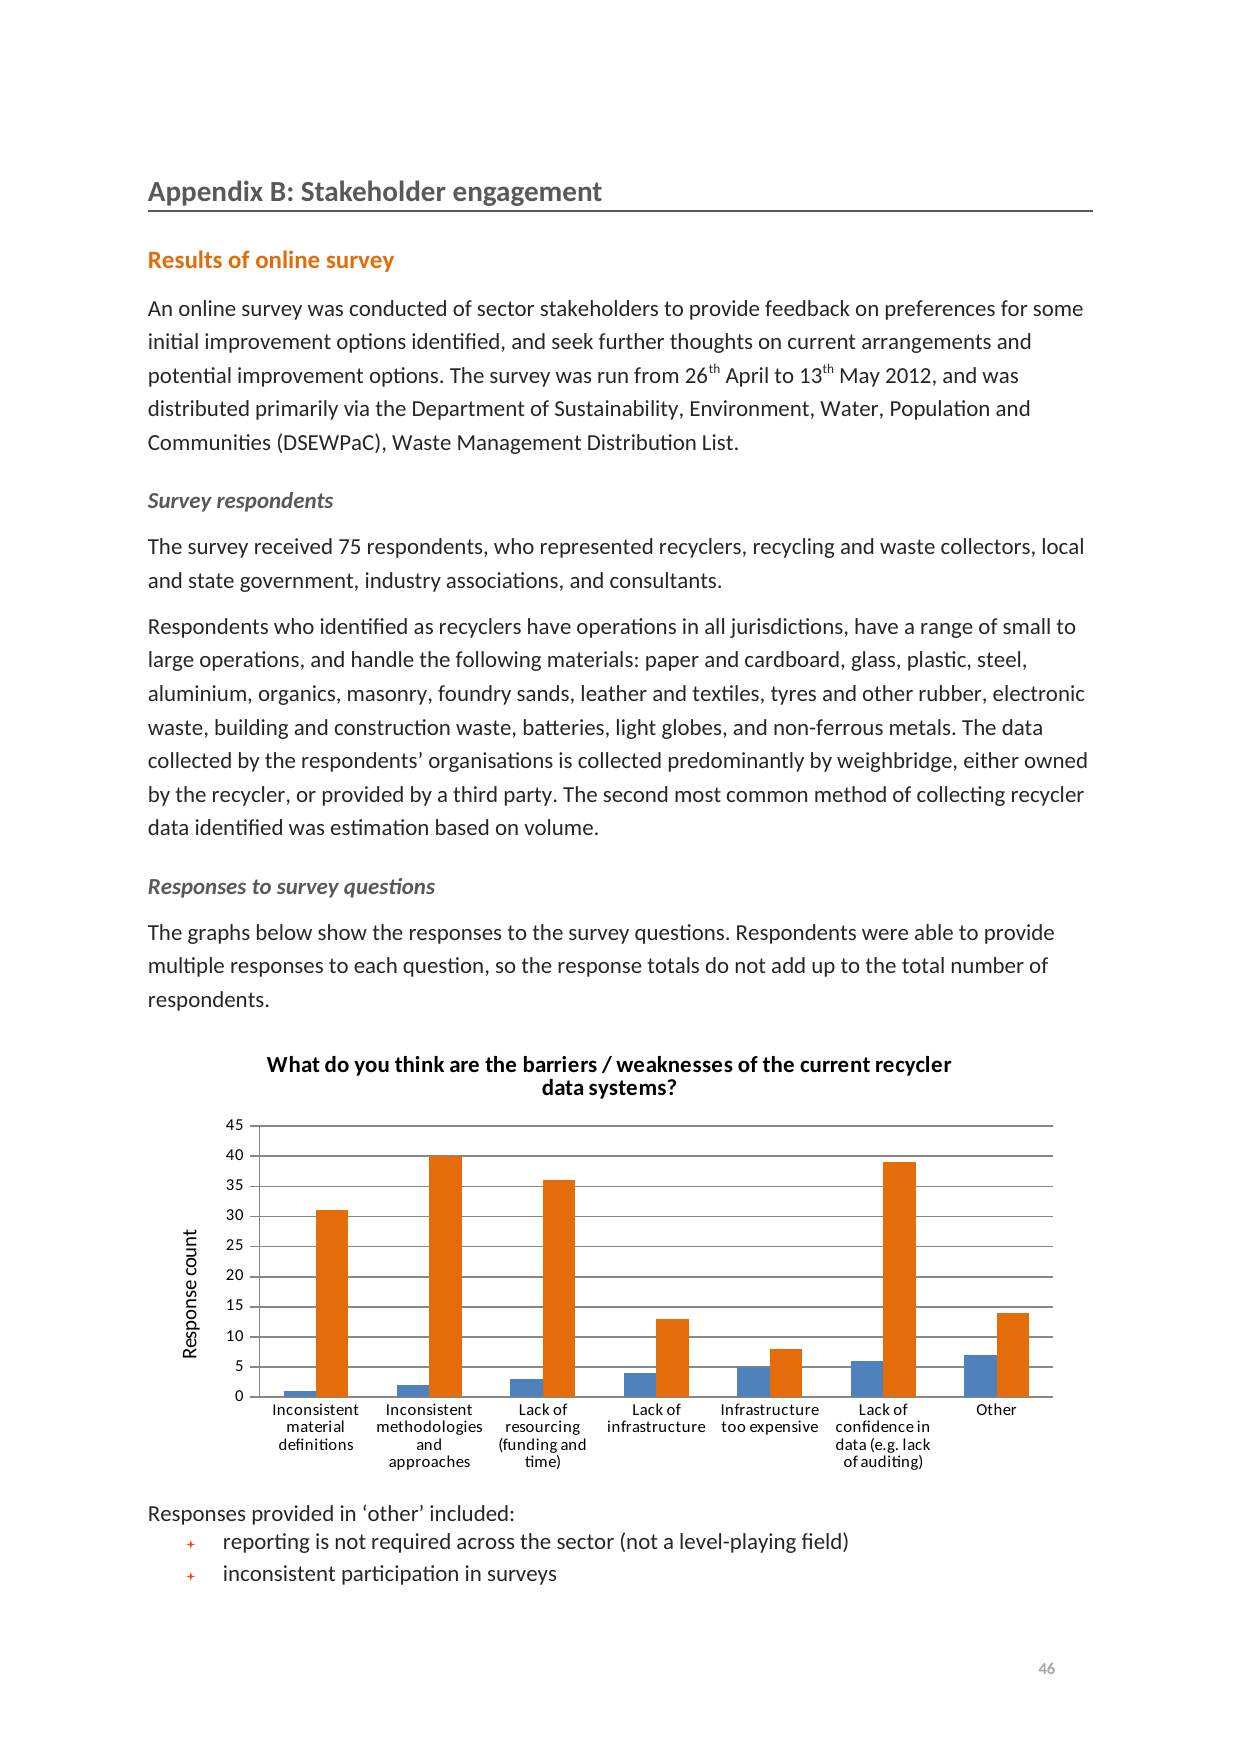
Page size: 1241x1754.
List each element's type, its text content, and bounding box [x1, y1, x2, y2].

subtitle Results of online survey [148, 244, 1093, 275]
text The survey received 75 respondents, who represented recyclers, recycling and waste collectors, local and state government, industry associations, and consultants. [148, 532, 1093, 594]
text An online survey was conducted of sector stakeholders to provide feedback on preferences for some initial improvement options identified, and seek further thoughts on current arrangements and potential improvement options. The survey was run from 26th April to 13th May 2012, and was distributed primarily via the Department of Sustainability, Environment, Water, Population and Communities (DSEWPaC), Waste Management Distribution List. [148, 294, 1093, 456]
subtitle Appendix B: Stakeholder engagement [148, 173, 1093, 210]
subtitle Responses to survey questions [148, 872, 1093, 900]
text Responses provided in ‘other’ included: [148, 1499, 1093, 1527]
text The graphs below show the responses to the survey questions. Respondents were able to provide multiple responses to each question, so the response totals do not add up to the total number of respondents. [148, 918, 1093, 1013]
text Respondents who identified as recyclers have operations in all jurisdictions, have a range of small to large operations, and handle the following materials: paper and cardboard, glass, plastic, steel, aluminium, organics, masonry, foundry sands, leather and textiles, tyres and other rubber, electronic waste, building and construction waste, batteries, light globes, and non-ferrous metals. The data collected by the respondents’ organisations is collected predominantly by weighbridge, either owned by the recycler, or provided by a third party. The second most common method of collecting recycler data identified was estimation based on volume. [148, 612, 1093, 841]
list inconsistent participation in surveys [185, 1559, 1093, 1587]
list reporting is not required across the sector (not a level-playing field) [185, 1527, 1093, 1555]
subtitle Survey respondents [148, 486, 1093, 514]
